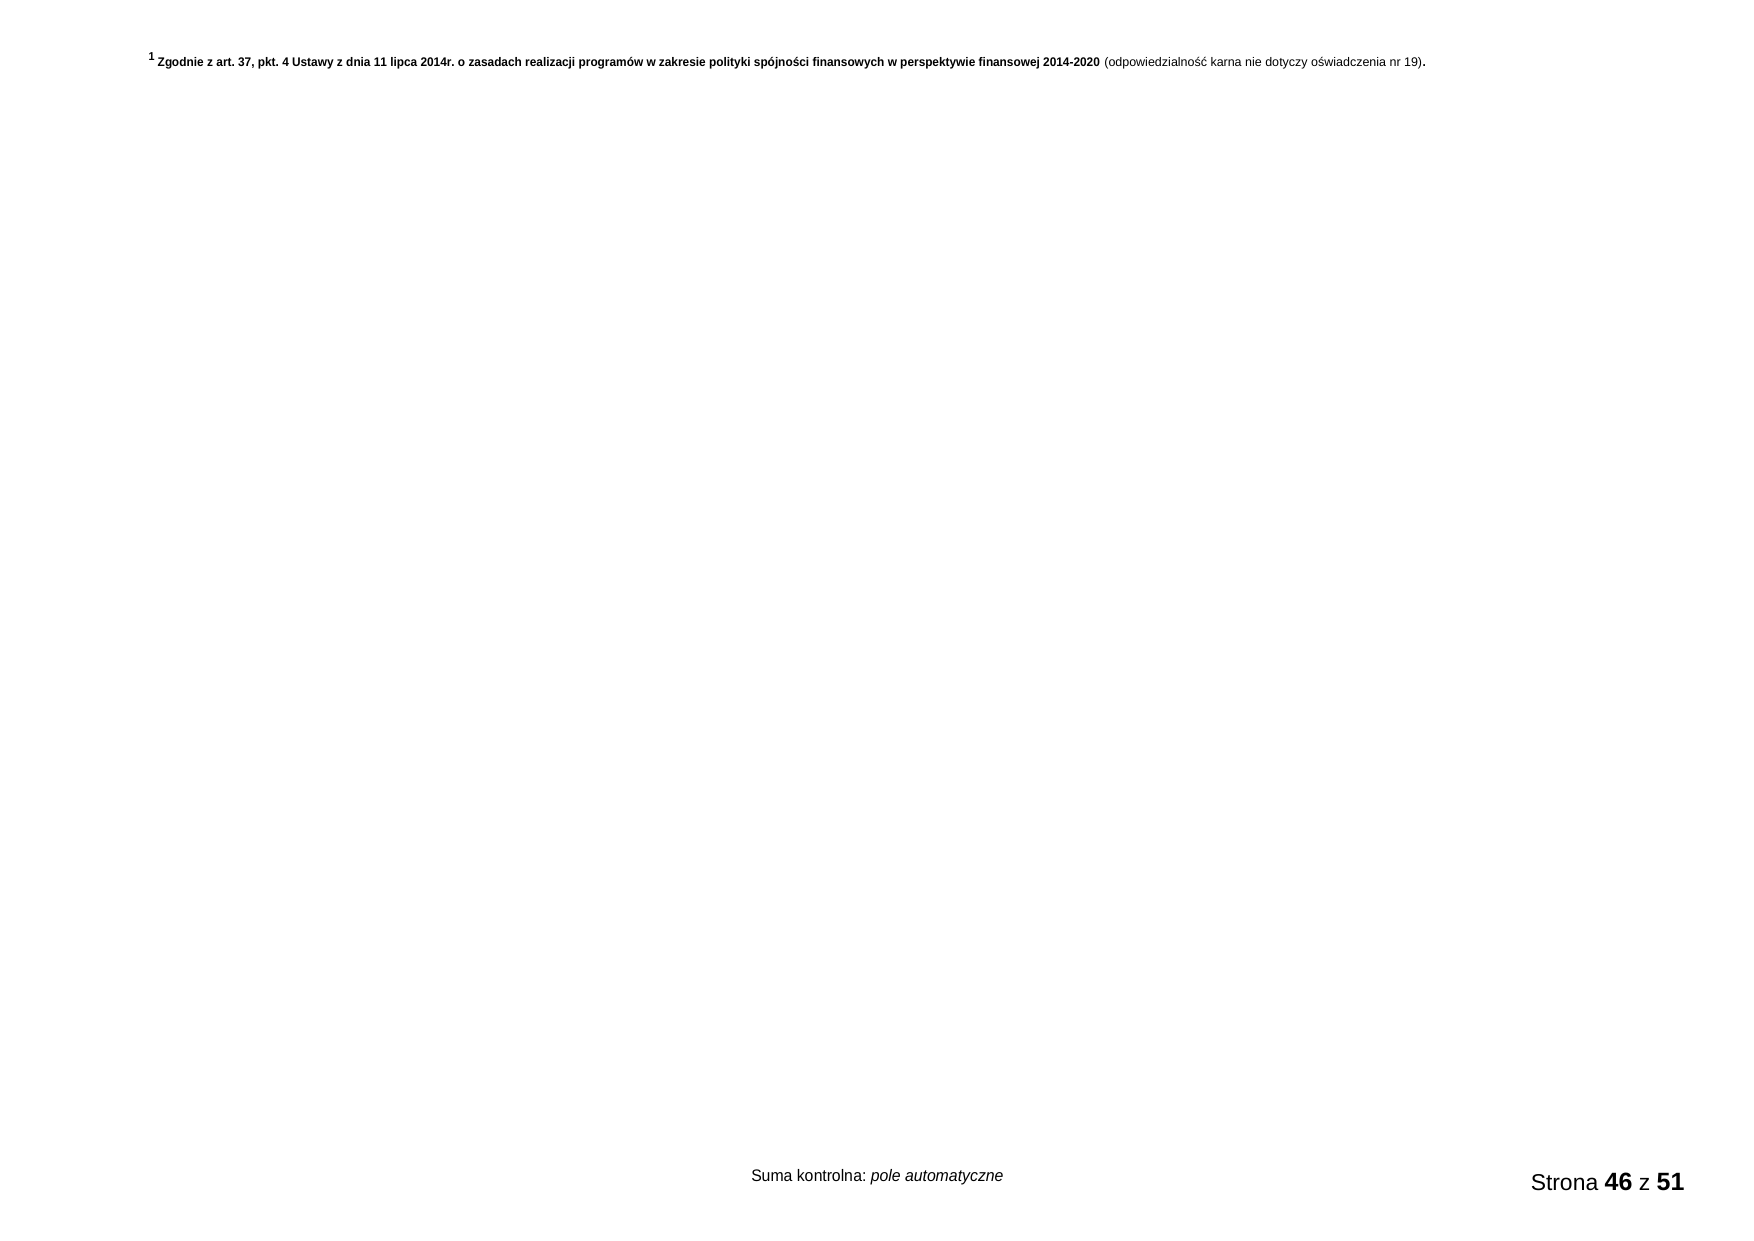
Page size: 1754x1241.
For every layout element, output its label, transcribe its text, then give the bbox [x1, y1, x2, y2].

text 1 Zgodnie z art. 37, pkt. 4 Ustawy z dnia 11 lipca 2014r. o zasadach realizacji programów w zakresie polityki spójności finansowych w perspektywie finansowej 2014-2020 (odpowiedzialność karna nie dotyczy oświadczenia nr 19). [148, 50, 1683, 69]
